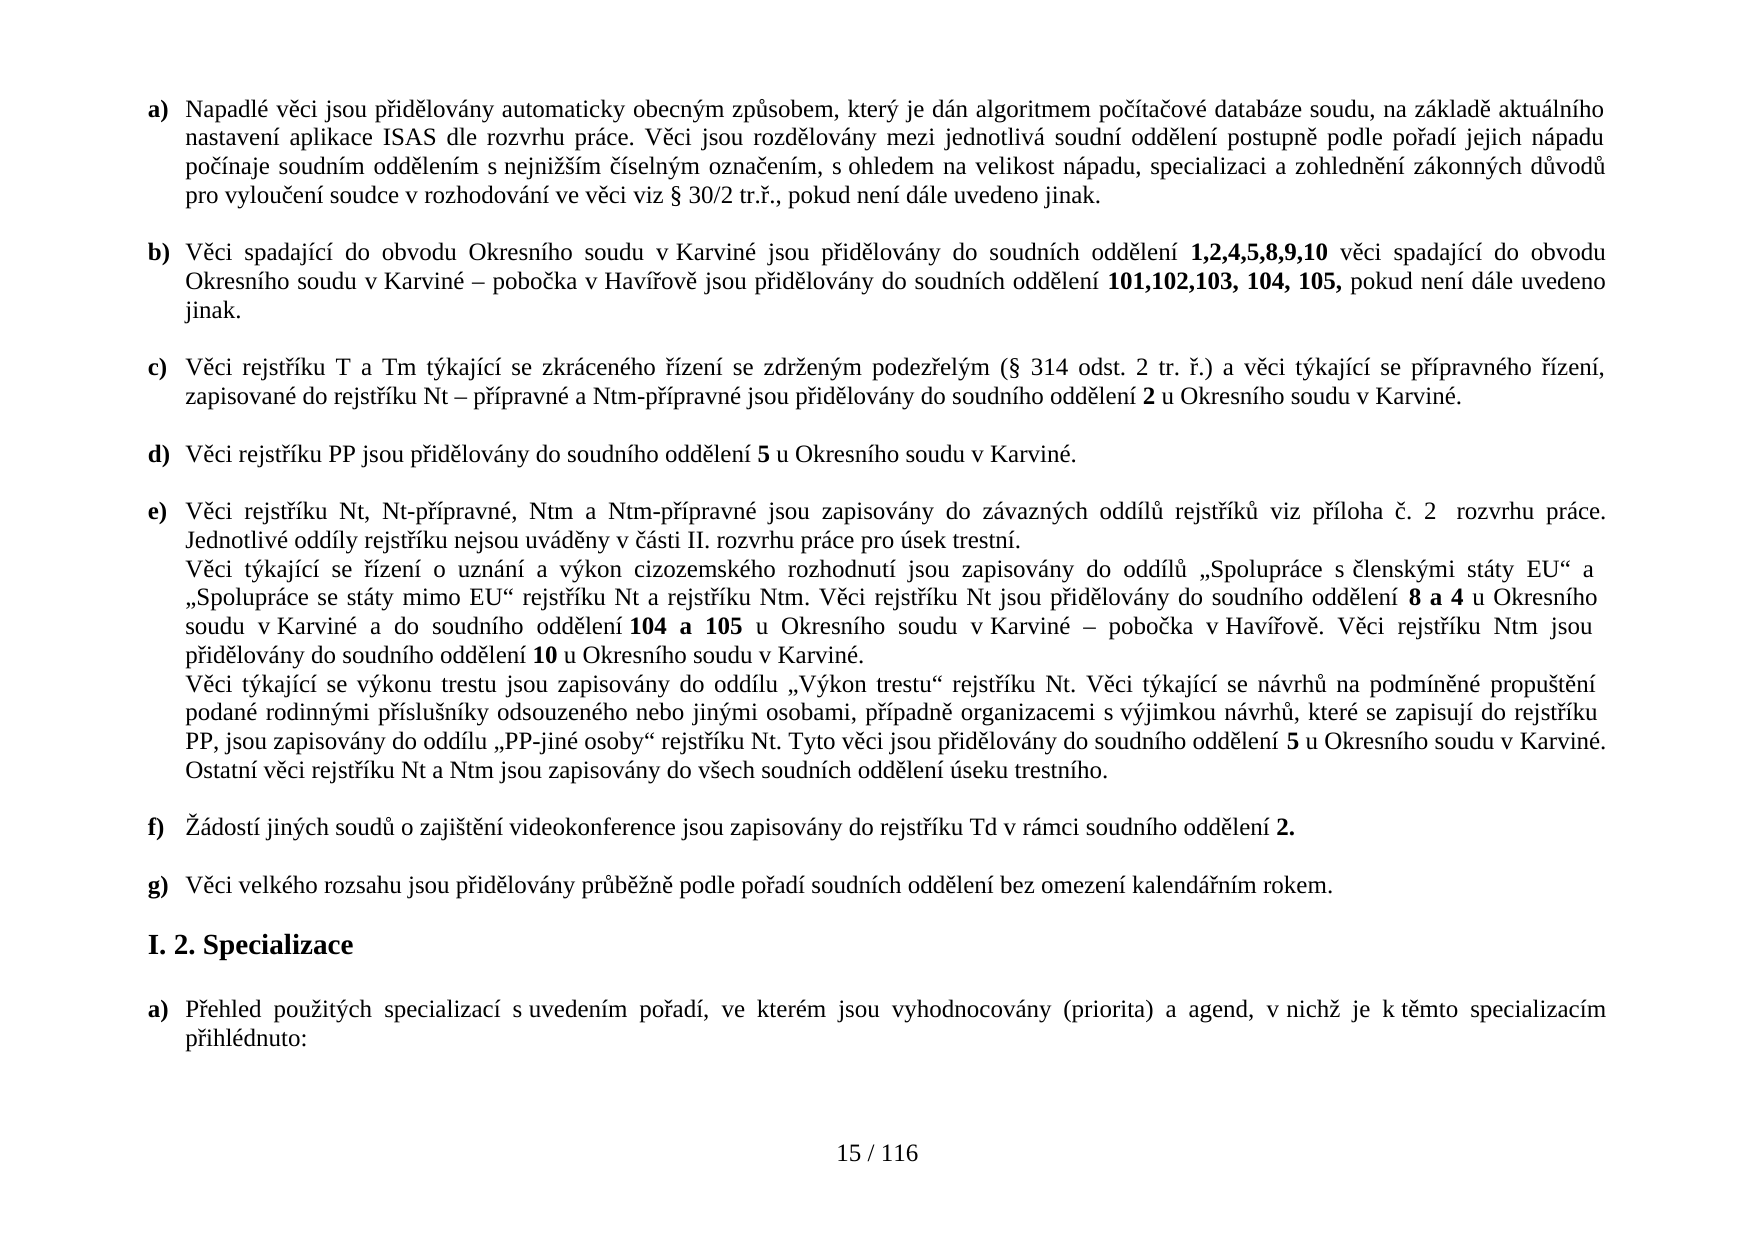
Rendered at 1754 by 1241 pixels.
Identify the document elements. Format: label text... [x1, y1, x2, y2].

list Napadlé věci jsou přidělovány automaticky obecným způsobem, který je dán algoritmem počítačové databáze soudu, na základě aktuálního nastavení aplikace ISAS dle rozvrhu práce. Věci jsou rozdělovány mezi jednotlivá soudní oddělení postupně podle pořadí jejich nápadu počínaje soudním oddělením s nejnižším číselným označením, s ohledem na velikost nápadu, specializaci a zohlednění zákonných důvodů pro vyloučení soudce v rozhodování ve věci viz § 30/2 tr.ř., pokud není dále uvedeno jinak. [148, 94, 1606, 209]
list Věci velkého rozsahu jsou přidělovány průběžně podle pořadí soudních oddělení bez omezení kalendářním rokem. [148, 870, 1606, 899]
text I. 2. Specializace [148, 927, 1606, 961]
list Věci rejstříku PP jsou přidělovány do soudního oddělení 5 u Okresního soudu v Karviné. [148, 439, 1606, 467]
list Věci spadající do obvodu Okresního soudu v Karviné jsou přidělovány do soudních oddělení 1,2,4,5,8,9,10 věci spadající do obvodu Okresního soudu v Karviné – pobočka v Havířově jsou přidělovány do soudních oddělení 101,102,103, 104, 105, pokud není dále uvedeno jinak. [148, 237, 1606, 324]
list Věci rejstříku Nt, Nt-přípravné, Ntm a Ntm-přípravné jsou zapisovány do závazných oddílů rejstříků viz příloha č. 2 rozvrhu práce. Jednotlivé oddíly rejstříku nejsou uváděny v části II. rozvrhu práce pro úsek trestní. [148, 496, 1606, 554]
list Žádostí jiných soudů o zajištění videokonference jsou zapisovány do rejstříku Td v rámci soudního oddělení 2. [148, 812, 1606, 841]
list Přehled použitých specializací s uvedením pořadí, ve kterém jsou vyhodnocovány (priorita) a agend, v nichž je k těmto specializacím přihlédnuto: [148, 994, 1606, 1052]
text Věci týkající se výkonu trestu jsou zapisovány do oddílu „Výkon trestu“ rejstříku Nt. Věci týkající se návrhů na podmíněné propuštění podané rodinnými příslušníky odsouzeného nebo jinými osobami, případně organizacemi s výjimkou návrhů, které se zapisují do rejstříku PP, jsou zapisovány do oddílu „PP-jiné osoby“ rejstříku Nt. Tyto věci jsou přidělovány do soudního oddělení 5 u Okresního soudu v Karviné. Ostatní věci rejstříku Nt a Ntm jsou zapisovány do všech soudních oddělení úseku trestního. [148, 669, 1606, 784]
list Věci rejstříku T a Tm týkající se zkráceného řízení se zdrženým podezřelým (§ 314 odst. 2 tr. ř.) a věci týkající se přípravného řízení, zapisované do rejstříku Nt – přípravné a Ntm-přípravné jsou přidělovány do soudního oddělení 2 u Okresního soudu v Karviné. [148, 352, 1606, 410]
text Věci týkající se řízení o uznání a výkon cizozemského rozhodnutí jsou zapisovány do oddílů „Spolupráce s členskými státy EU“ a „Spolupráce se státy mimo EU“ rejstříku Nt a rejstříku Ntm. Věci rejstříku Nt jsou přidělovány do soudního oddělení 8 a 4 u Okresního soudu v Karviné a do soudního oddělení 104 a 105 u Okresního soudu v Karviné – pobočka v Havířově. Věci rejstříku Ntm jsou přidělovány do soudního oddělení 10 u Okresního soudu v Karviné. [148, 554, 1606, 669]
